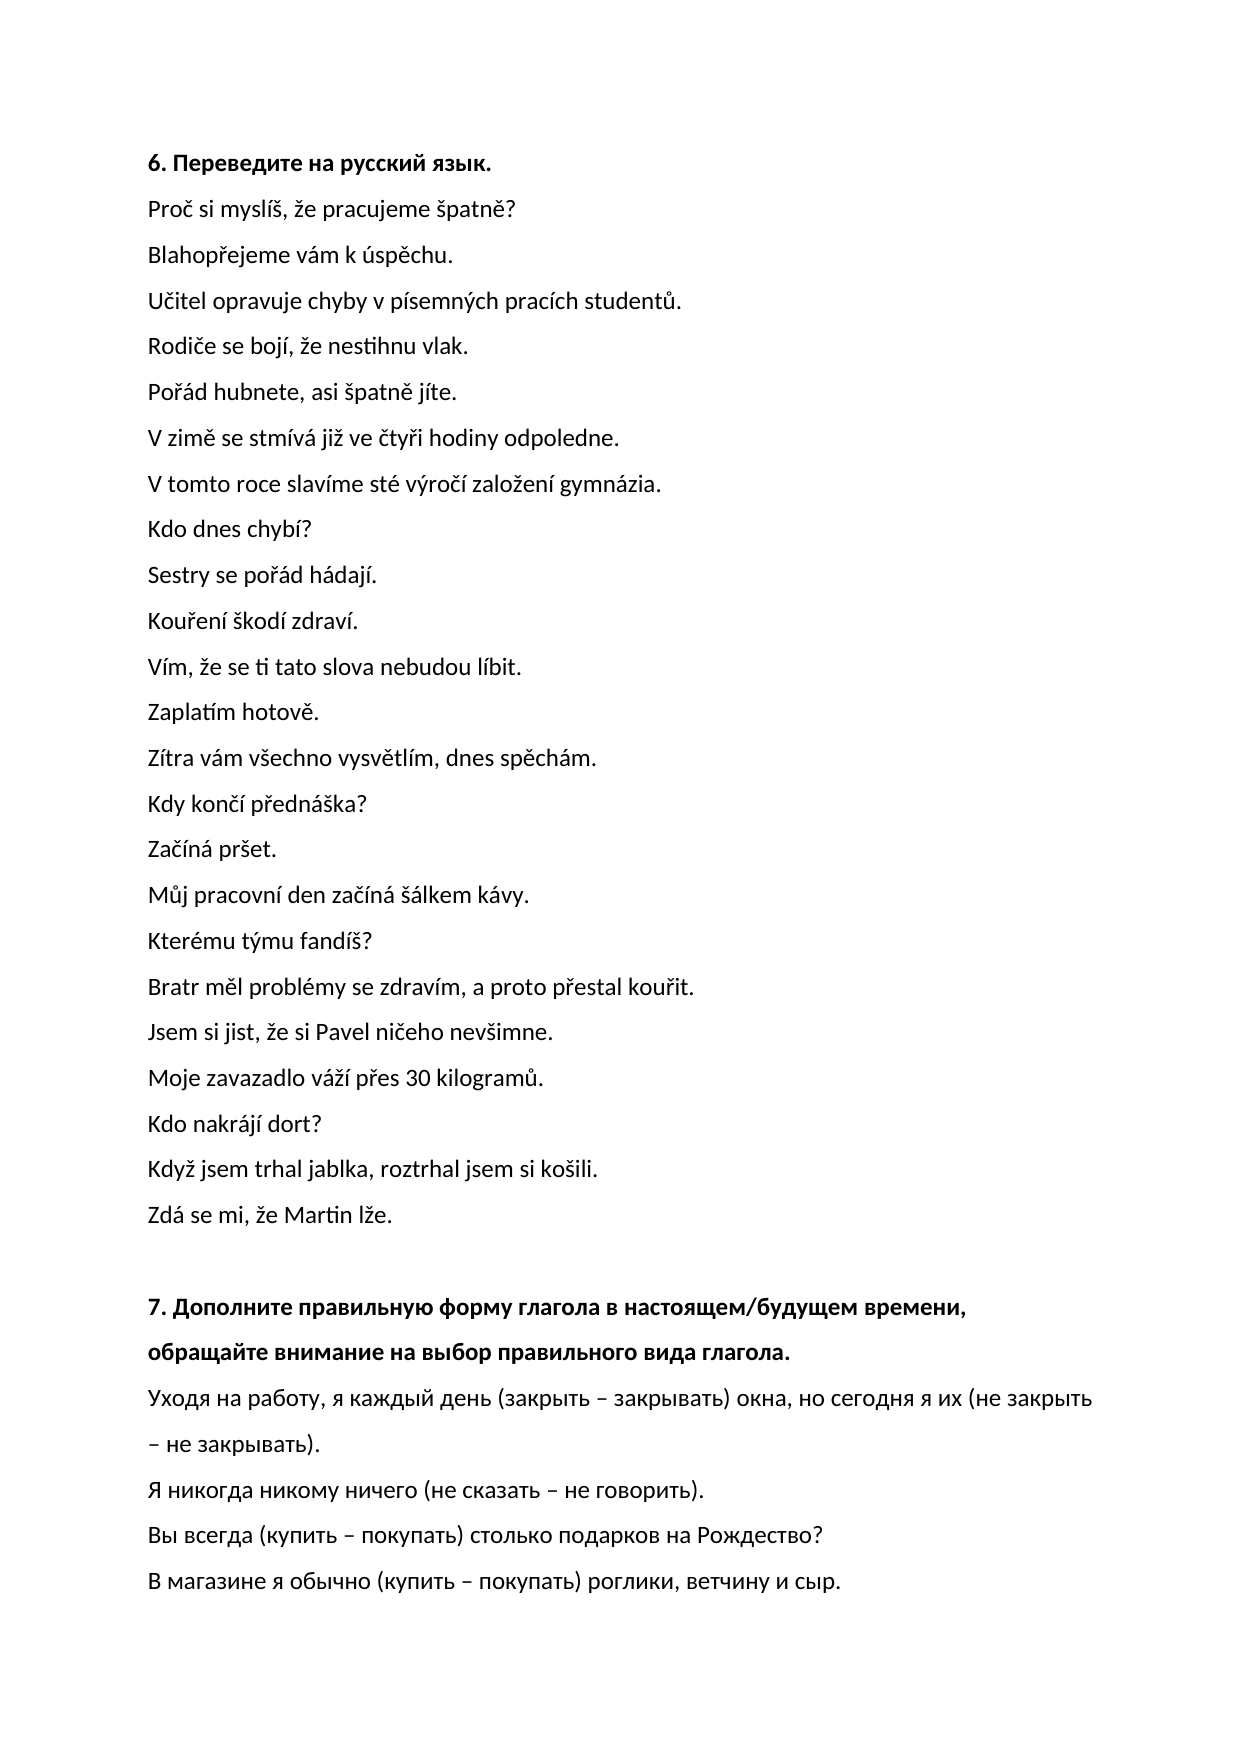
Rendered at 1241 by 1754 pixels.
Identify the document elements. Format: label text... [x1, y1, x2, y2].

text 6. Переведите на русский язык. Proč si myslíš, že pracujeme špatně? Blahopřejeme vám k úspěchu. Učitel opravuje chyby v písemných pracích studentů. Rodiče se bojí, že nestihnu vlak. Pořád hubnete, asi špatně jíte. V zimě se stmívá již ve čtyři hodiny odpoledne. V tomto roce slavíme sté výročí založení gymnázia. Kdo dnes chybí? Sestry se pořád hádají. Kouření škodí zdraví. Vím, že se ti tato slova nebudou líbit. Zaplatím hotově. Zítra vám všechno vysvětlím, dnes spěchám. Kdy končí přednáška? Začíná pršet. Můj pracovní den začíná šálkem kávy. Kterému týmu fandíš? Bratr měl problémy se zdravím, a proto přestal kouřit. Jsem si jist, že si Pavel ničeho nevšimne. Moje zavazadlo váží přes 30 kilogramů. Kdo nakrájí dort? Když jsem trhal jablka, roztrhal jsem si košili. Zdá se mi, že Martin lže. [148, 148, 1093, 1230]
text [148, 1291, 1093, 1596]
